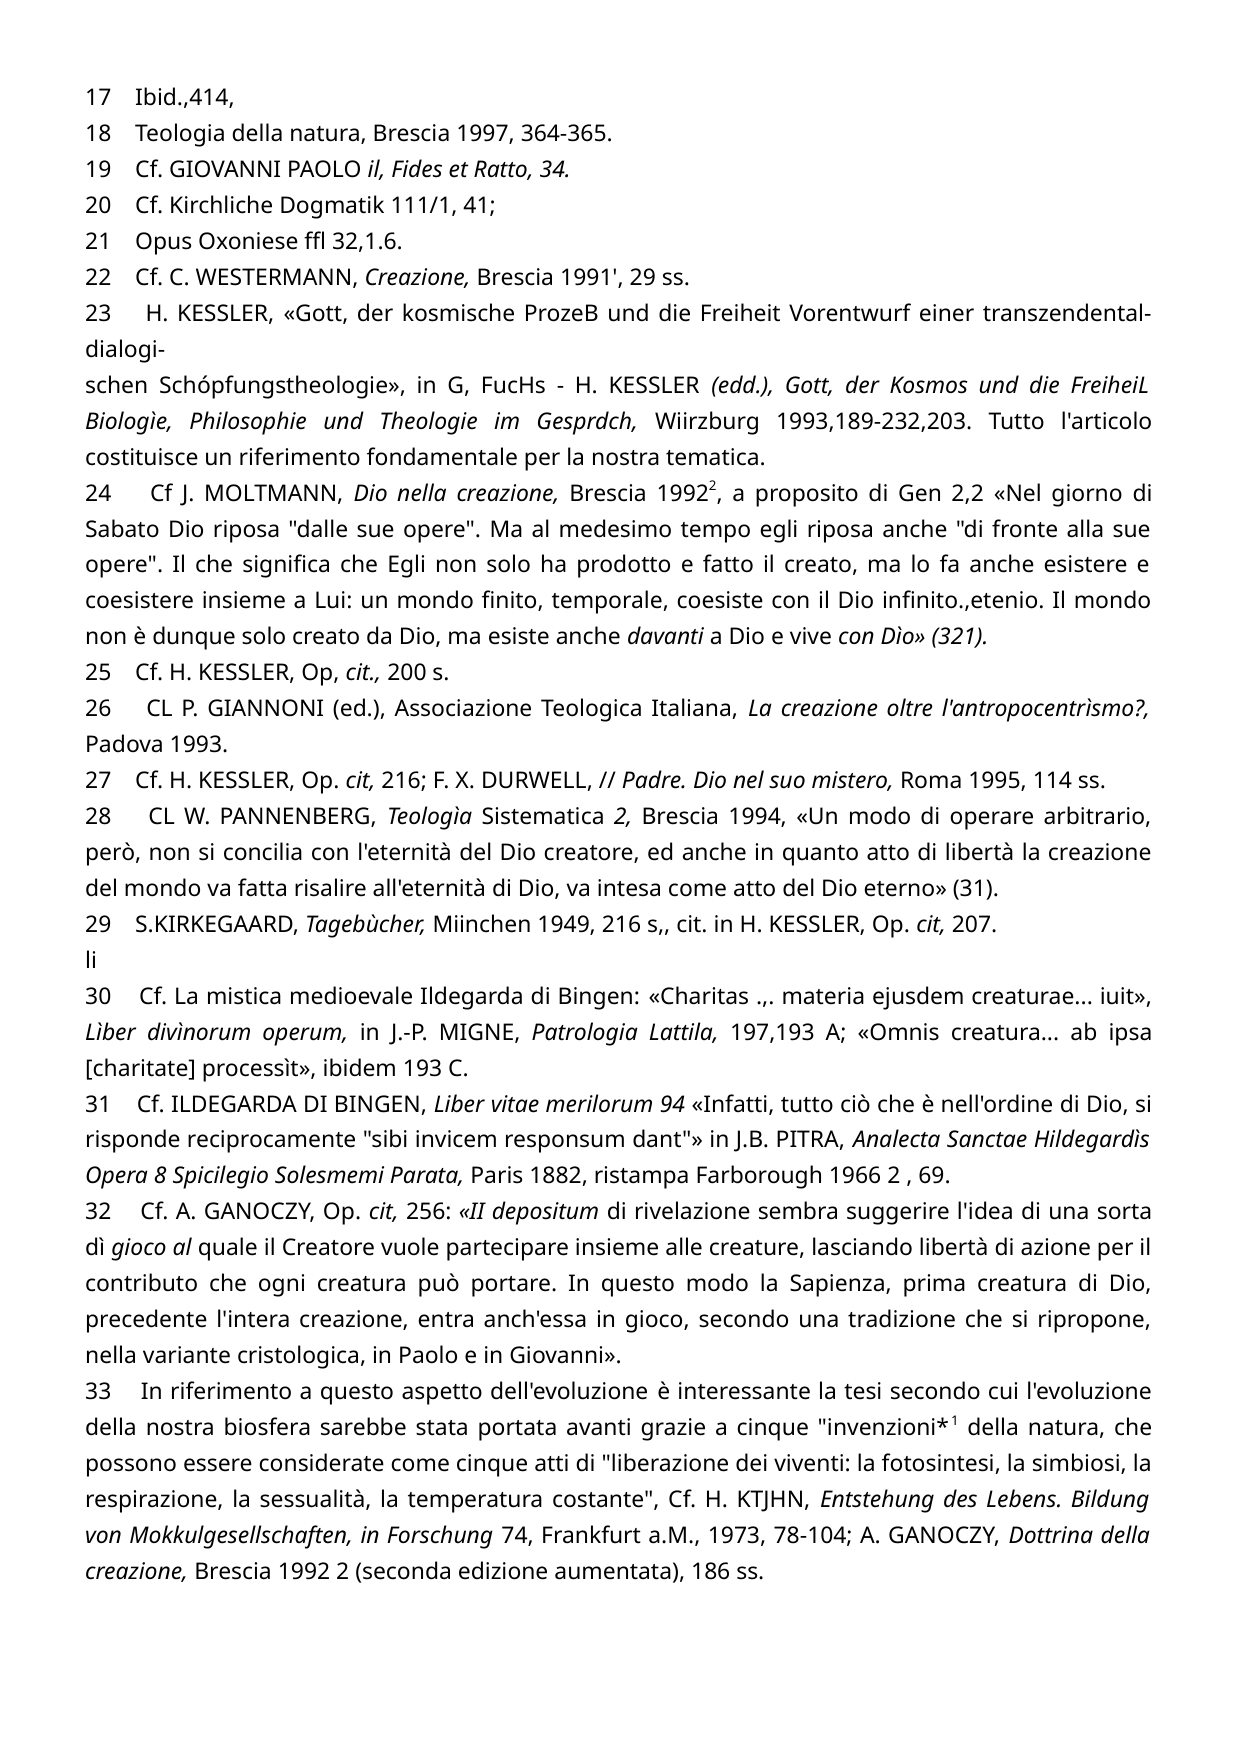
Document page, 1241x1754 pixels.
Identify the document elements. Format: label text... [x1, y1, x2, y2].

text 27 Cf. H. KESSLER, Op. cit, 216; F. X. DURWELL, // Padre. Dio nel suo mistero, Roma 1995, 114 ss. [85, 764, 1152, 795]
text li [85, 944, 1152, 975]
text 22 Cf. C. WESTERMANN, Creazione, Brescia 1991', 29 ss. [85, 261, 1152, 292]
text 28 CL W. PANNENBERG, Teologìa Sistematica 2, Brescia 1994, «Un modo di operare arbitrario, però, non si concilia con l'eternità del Dio creatore, ed anche in quanto atto di libertà la creazione del mondo va fatta risalire all'eternità di Dio, va intesa come atto del Dio eterno» (31). [85, 800, 1152, 903]
text 19 Cf. GIOVANNI PAOLO il, Fides et Ratto, 34. [85, 153, 1152, 184]
text 20 Cf. Kirchliche Dogmatik 111/1, 41; [85, 189, 1152, 220]
text 32 Cf. A. GANOCZY, Op. cit, 256: «II depositum di rivelazione sembra suggerire l'idea di una sorta dì gioco al quale il Creatore vuole partecipare insieme alle creature, lasciando libertà di azione per il contributo che ogni creatura può portare. In questo modo la Sapienza, prima creatura di Dio, precedente l'intera creazione, entra anch'essa in gioco, secondo una tradizione che si ripropone, nella variante cristologica, in Paolo e in Giovanni». [85, 1195, 1152, 1370]
text 33 In riferimento a questo aspetto dell'evoluzione è interessante la tesi secondo cui l'evoluzione della nostra biosfera sarebbe stata portata avanti grazie a cinque "invenzioni*1 della natura, che possono essere considerate come cinque atti di "liberazione dei viventi: la fotosintesi, la simbiosi, la respirazione, la sessualità, la temperatura costante", Cf. H. KTJHN, Entstehung des Lebens. Bildung von Mokkulgesellschaften, in Forschung 74, Frankfurt a.M., 1973, 78-104; A. GANOCZY, Dottrina della creazione, Brescia 1992 2 (seconda edizione aumentata), 186 ss. [85, 1375, 1152, 1586]
text 17 Ibid.,414, [85, 81, 1152, 112]
text 25 Cf. H. KESSLER, Op, cit., 200 s. [85, 656, 1152, 687]
text schen Schópfungstheologie», in G, FucHs - H. KESSLER (edd.), Gott, der Kosmos und die FreiheiL Biologìe, Philosophie und Theologie im Gesprdch, Wiirzburg 1993,189-232,203. Tutto l'articolo costituisce un riferimento fondamentale per la nostra tematica. [85, 369, 1152, 472]
text 30 Cf. La mistica medioevale Ildegarda di Bingen: «Charitas .,. materia ejusdem creaturae... iuit», Lìber divìnorum operum, in J.-P. MIGNE, Patrologia Lattila, 197,193 A; «Omnis creatura... ab ipsa [charitate] processìt», ibidem 193 C. [85, 980, 1152, 1083]
text 26 CL P. GIANNONI (ed.), Associazione Teologica Italiana, La creazione oltre l'antropocentrìsmo?, Padova 1993. [85, 692, 1152, 759]
text 21 Opus Oxoniese ffl 32,1.6. [85, 225, 1152, 256]
text 18 Teologia della natura, Brescia 1997, 364-365. [85, 117, 1152, 148]
text 23 H. KESSLER, «Gott, der kosmische ProzeB und die Freiheit Vorentwurf einer transzendental-dialogi- [85, 297, 1152, 364]
text 31 Cf. ILDEGARDA DI BINGEN, Liber vitae merilorum 94 «Infatti, tutto ciò che è nell'ordine di Dio, si risponde reciprocamente "sibi invicem responsum dant"» in J.B. PITRA, Analecta Sanctae Hildegardìs Opera 8 Spicilegio Solesmemi Parata, Paris 1882, ristampa Farborough 1966 2 , 69. [85, 1087, 1152, 1191]
text 29 S.KIRKEGAARD, Tagebùcher, Miinchen 1949, 216 s,, cit. in H. KESSLER, Op. cit, 207. [85, 908, 1152, 939]
text 24 Cf J. MOLTMANN, Dio nella creazione, Brescia 19922, a proposito di Gen 2,2 «Nel giorno di Sabato Dio riposa "dalle sue opere". Ma al medesimo tempo egli riposa anche "di fronte alla sue opere". Il che significa che Egli non solo ha prodotto e fatto il creato, ma lo fa anche esistere e coesistere insieme a Lui: un mondo finito, temporale, coesiste con il Dio infinito.,etenio. Il mondo non è dunque solo creato da Dio, ma esiste anche davanti a Dio e vive con Dìo» (321). [85, 477, 1152, 652]
